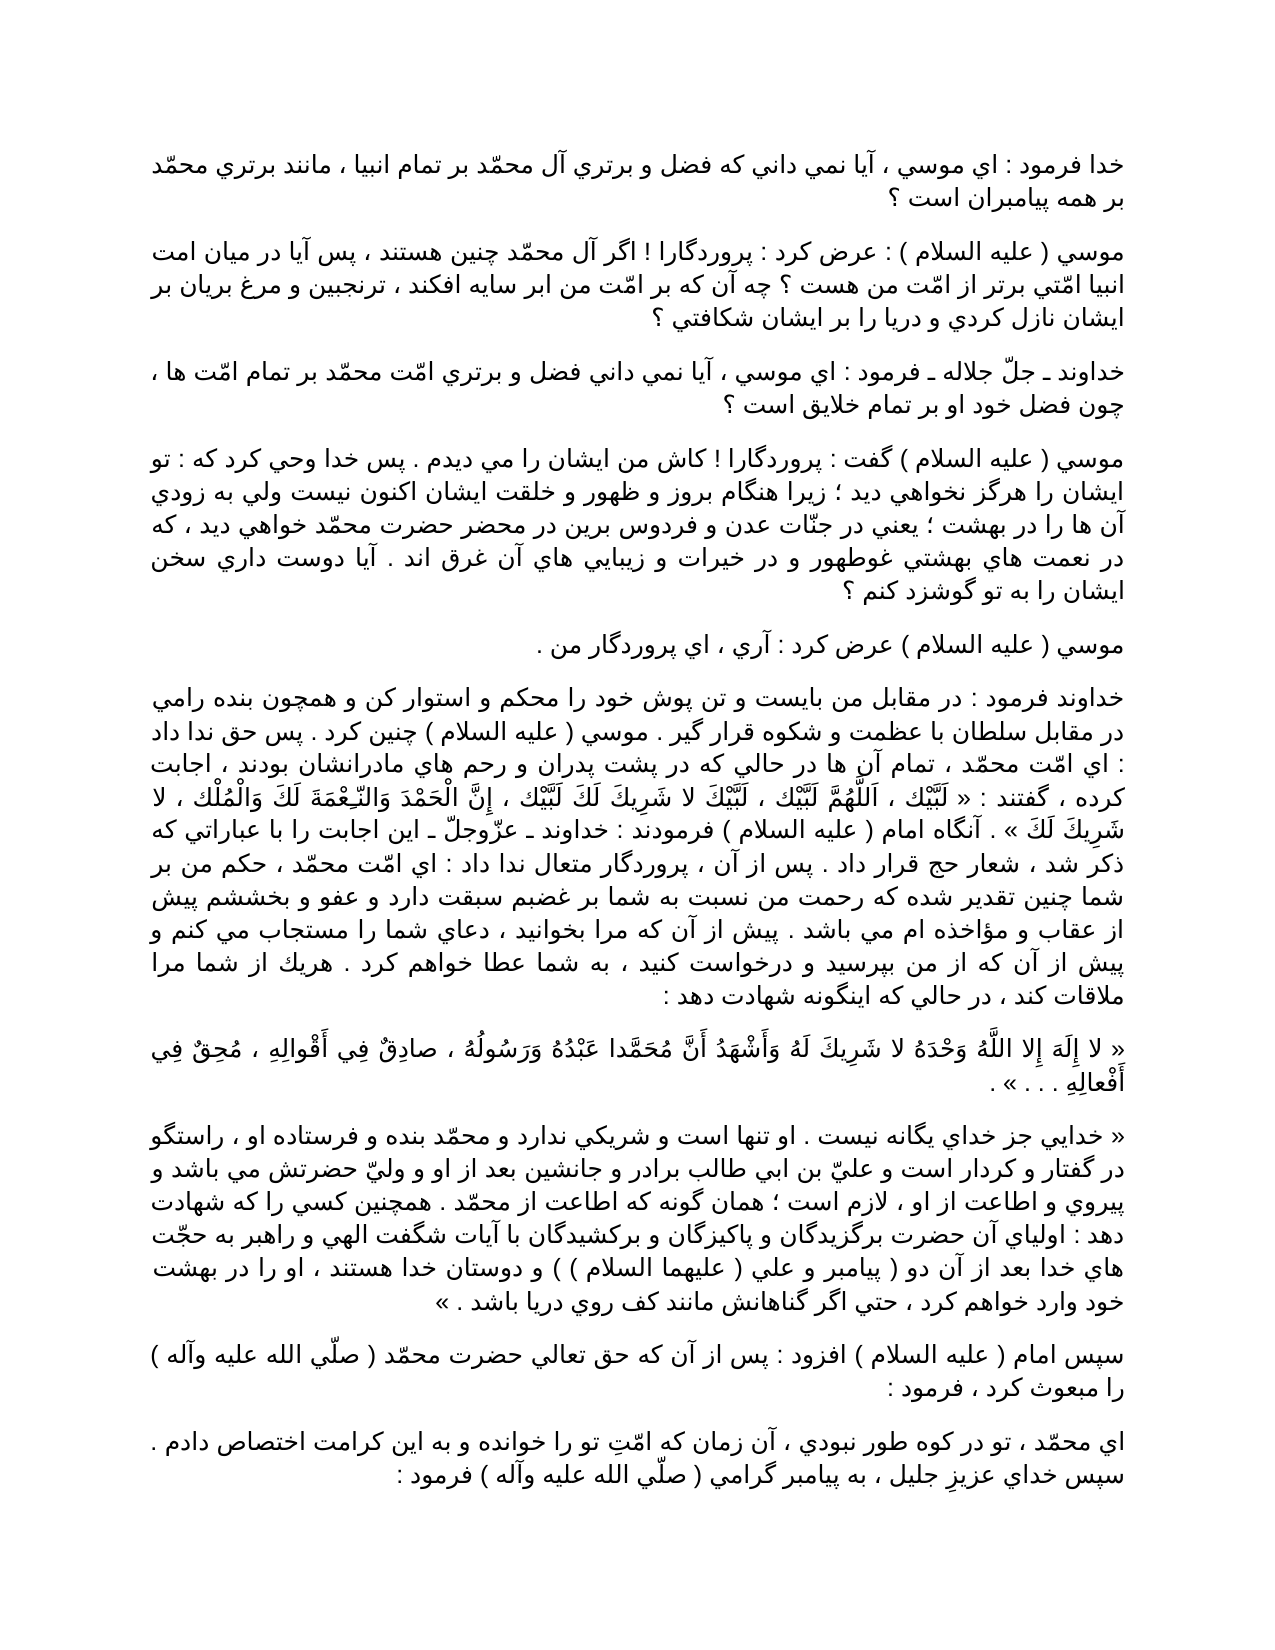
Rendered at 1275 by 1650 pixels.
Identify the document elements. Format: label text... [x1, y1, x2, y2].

text موسي ( عليه السلام ) عرض كرد : آري ، اي پروردگار من . [150, 629, 1125, 658]
text خداوند ـ جلّ جلاله ـ فرمود : اي موسي ، آيا نمي داني فضل و برتري امّت محمّد بر تمام امّت ها ، چون فضل خود او بر تمام خلايق است ؟ [150, 357, 1125, 418]
text خدا فرمود : اي موسي ، آيا نمي داني كه فضل و برتري آل محمّد بر تمام انبيا ، مانند برتري محمّد بر همه پيامبران است ؟ [150, 150, 1125, 212]
text موسي ( عليه السلام ) : عرض كرد : پروردگارا ! اگر آل محمّد چنين هستند ، پس آيا در ميان امت انبيا امّتي برتر از امّت من هست ؟ چه آن كه بر امّت من ابر سايه افكند ، ترنجبين و مرغ بريان بر ايشان نازل كردي و دريا را بر ايشان شكافتي ؟ [150, 237, 1125, 332]
text اي محمّد ، تو در كوه طور نبودي ، آن زمان كه امّتِ تو را خوانده و به اين كرامت اختصاص دادم . سپس خداي عزيزِ جليل ، به پيامبر گرامي ( صلّي الله عليه وآله ) فرمود : [150, 1427, 1125, 1489]
text « لا إِلَهَ إِلا اللَّهُ وَحْدَهُ لا شَرِيكَ لَهُ وَأَشْهَدُ أَنَّ مُحَمَّدا عَبْدُهُ وَرَسُولُهُ ، صادِقٌ فِي أَقْوالِهِ ، مُحِقٌ فِي أَفْعالِهِ . . . » . [150, 1034, 1125, 1096]
text « خدايي جز خداي يگانه نيست . او تنها است و شريكي ندارد و محمّد بنده و فرستاده او ، راستگو در گفتار و كردار است و عليّ بن ابي طالب برادر و جانشين بعد از او و وليّ حضرتش مي باشد و پيروي و اطاعت از او ، لازم است ؛ همان گونه كه اطاعت از محمّد . همچنين كسي را كه شهادت دهد : اولياي آن حضرت برگزيدگان و پاكيزگان و بركشيدگان با آيات شگفت الهي و راهبر به حجّت هاي خدا بعد از آن دو ( پيامبر و علي ( عليهما السلام ) ) و دوستان خدا هستند ، او را در بهشت خود وارد خواهم كرد ، حتي اگر گناهانش مانند كف روي دريا باشد . » [150, 1121, 1125, 1315]
text موسي ( عليه السلام ) گفت : پروردگارا ! كاش من ايشان را مي ديدم . پس خدا وحي كرد كه : تو ايشان را هرگز نخواهي ديد ؛ زيرا هنگام بروز و ظهور و خلقت ايشان اكنون نيست ولي به زودي آن ها را در بهشت ؛ يعني در جنّات عدن و فردوس برين در محضر حضرت محمّد خواهي ديد ، كه در نعمت هاي بهشتي غوطهور و در خيرات و زيبايي هاي آن غرق اند . آيا دوست داري سخن ايشان را به تو گوشزد كنم ؟ [150, 444, 1125, 604]
text خداوند فرمود : در مقابل من بايست و تن پوش خود را محكم و استوار كن و همچون بنده رامي در مقابل سلطان با عظمت و شكوه قرار گير . موسي ( عليه السلام ) چنين كرد . پس حق ندا داد : اي امّت محمّد ، تمام آن ها در حالي كه در پشت پدران و رحم هاي مادرانشان بودند ، اجابت كرده ، گفتند : « لَبَّيْك ، اَللَّهُمَّ لَبَّيْك ، لَبَّيْكَ لا شَرِيكَ لَكَ لَبَّيْك ، إِنَّ الْحَمْدَ وَالنّـِعْمَةَ لَكَ وَالْمُلْك ، لا شَرِيكَ لَكَ » . آنگاه امام ( عليه السلام ) فرمودند : خداوند ـ عزّوجلّ ـ اين اجابت را با عباراتي كه ذكر شد ، شعار حج قرار داد . پس از آن ، پروردگار متعال ندا داد : اي امّت محمّد ، حكم من بر شما چنين تقدير شده كه رحمت من نسبت به شما بر غضبم سبقت دارد و عفو و بخششم پيش از عقاب و مؤاخذه ام مي باشد . پيش از آن كه مرا بخوانيد ، دعاي شما را مستجاب مي كنم و پيش از آن كه از من بپرسيد و درخواست كنيد ، به شما عطا خواهم كرد . هريك از شما مرا ملاقات كند ، در حالي كه اينگونه شهادت دهد : [150, 683, 1125, 1009]
text سپس امام ( عليه السلام ) افزود : پس از آن كه حق تعالي حضرت محمّد ( صلّي الله عليه وآله ) را مبعوث كرد ، فرمود : [150, 1340, 1125, 1402]
